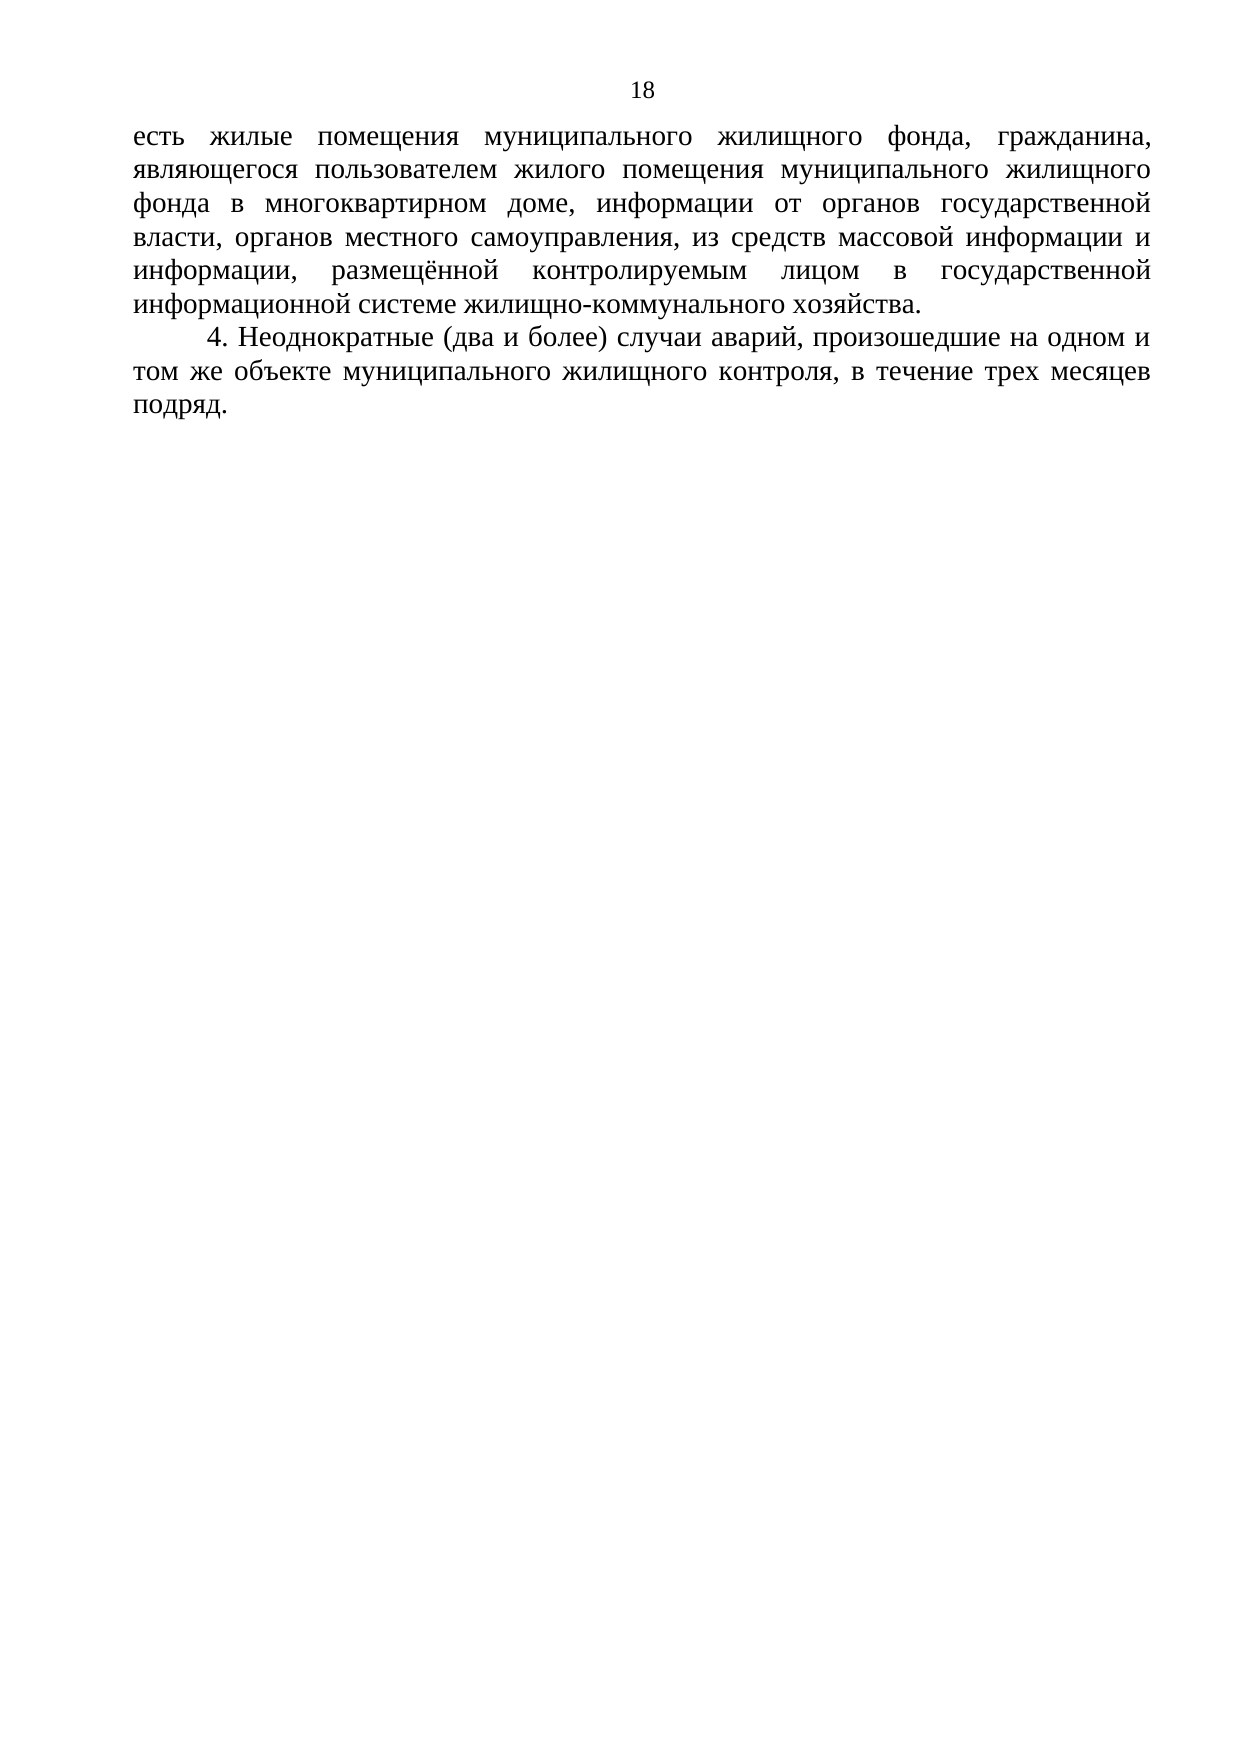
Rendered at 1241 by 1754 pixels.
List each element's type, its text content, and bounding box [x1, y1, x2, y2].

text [133, 118, 1152, 319]
text 4. Неоднократные (два и более) случаи аварий, произошедшие на одном и том же объекте муниципального жилищного контроля, в течение трех месяцев подряд. [133, 319, 1152, 420]
